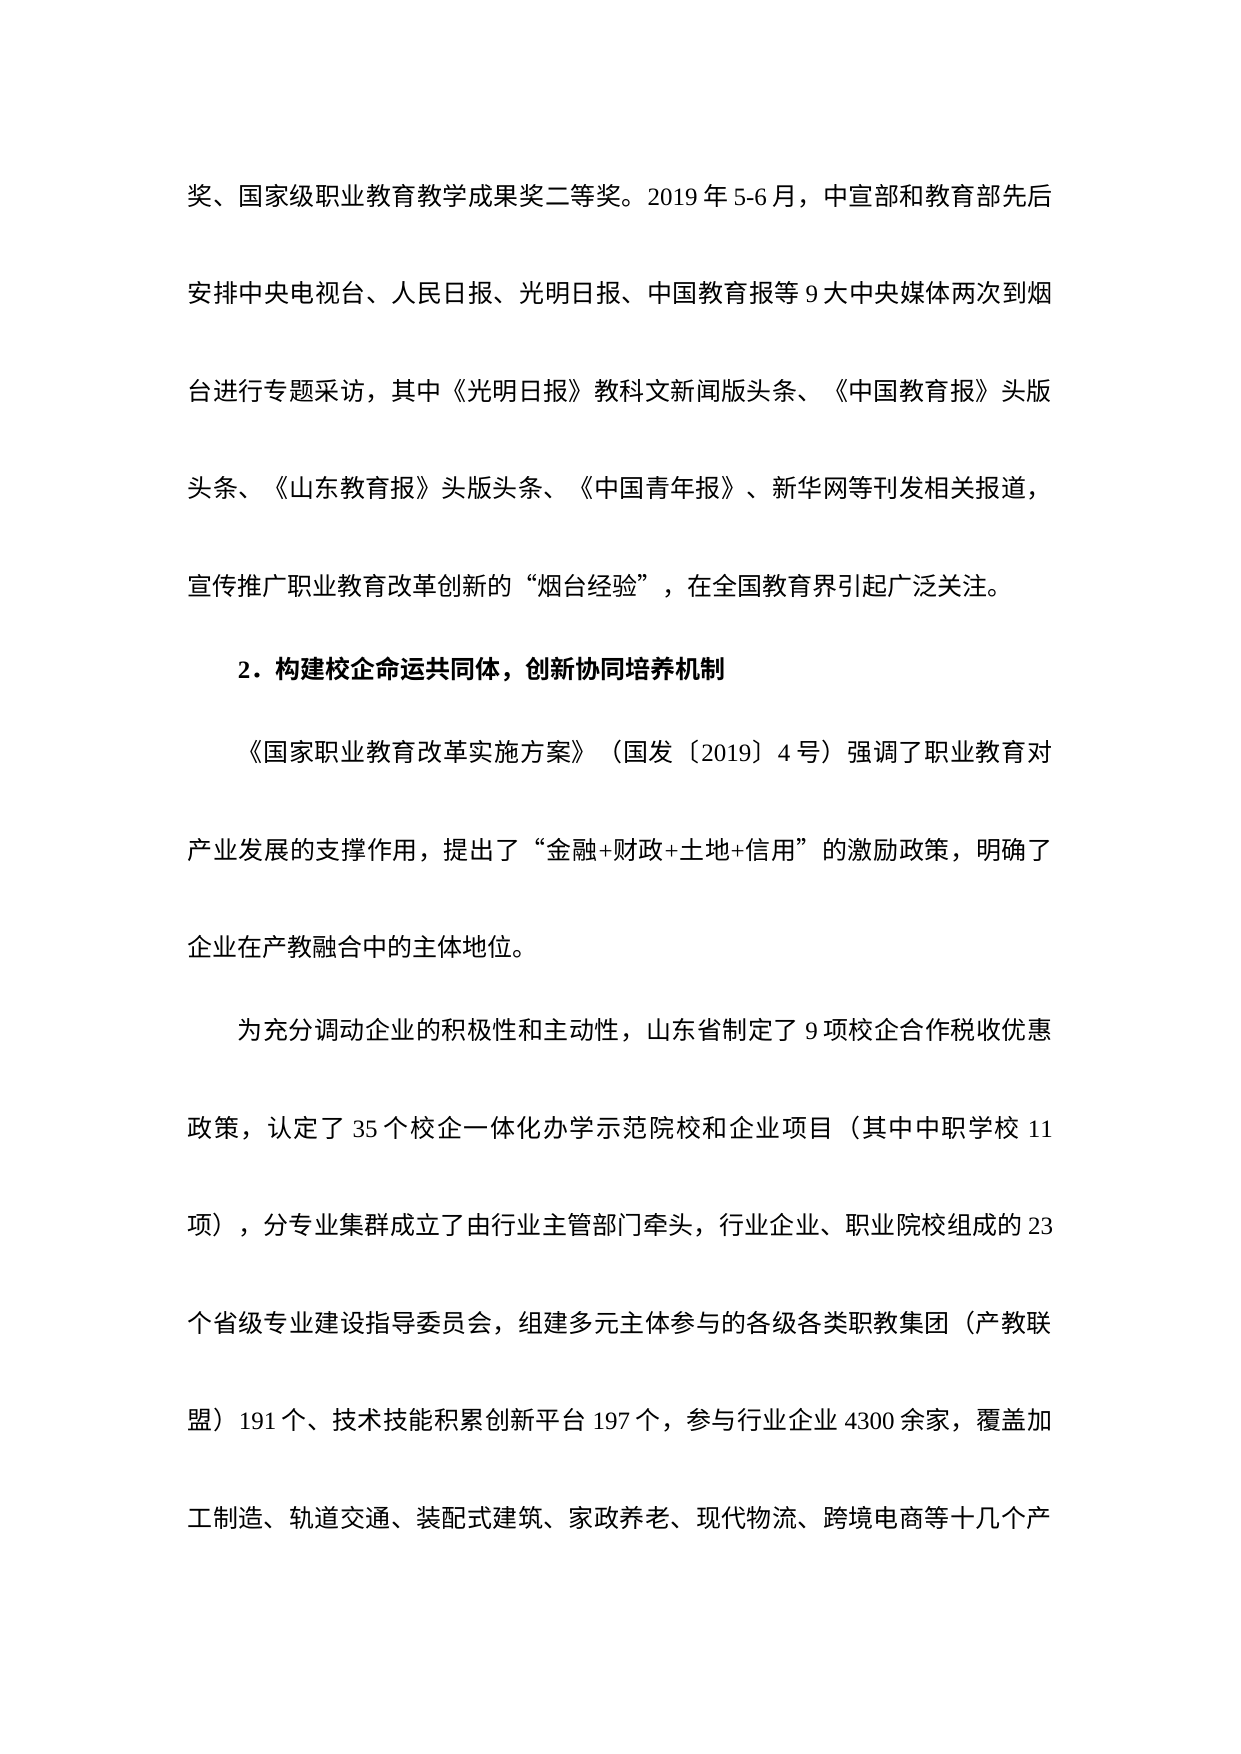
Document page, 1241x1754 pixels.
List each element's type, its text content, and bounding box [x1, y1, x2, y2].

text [187, 996, 1053, 1549]
text 2．构建校企命运共同体，创新协同培养机制 [187, 635, 1053, 700]
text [187, 162, 1053, 617]
text 《国家职业教育改革实施方案》（国发〔2019〕4号）强调了职业教育对产业发展的支撑作用，提出了“金融+财政+土地+信用”的激励政策，明确了企业在产教融合中的主体地位。 [187, 718, 1053, 978]
